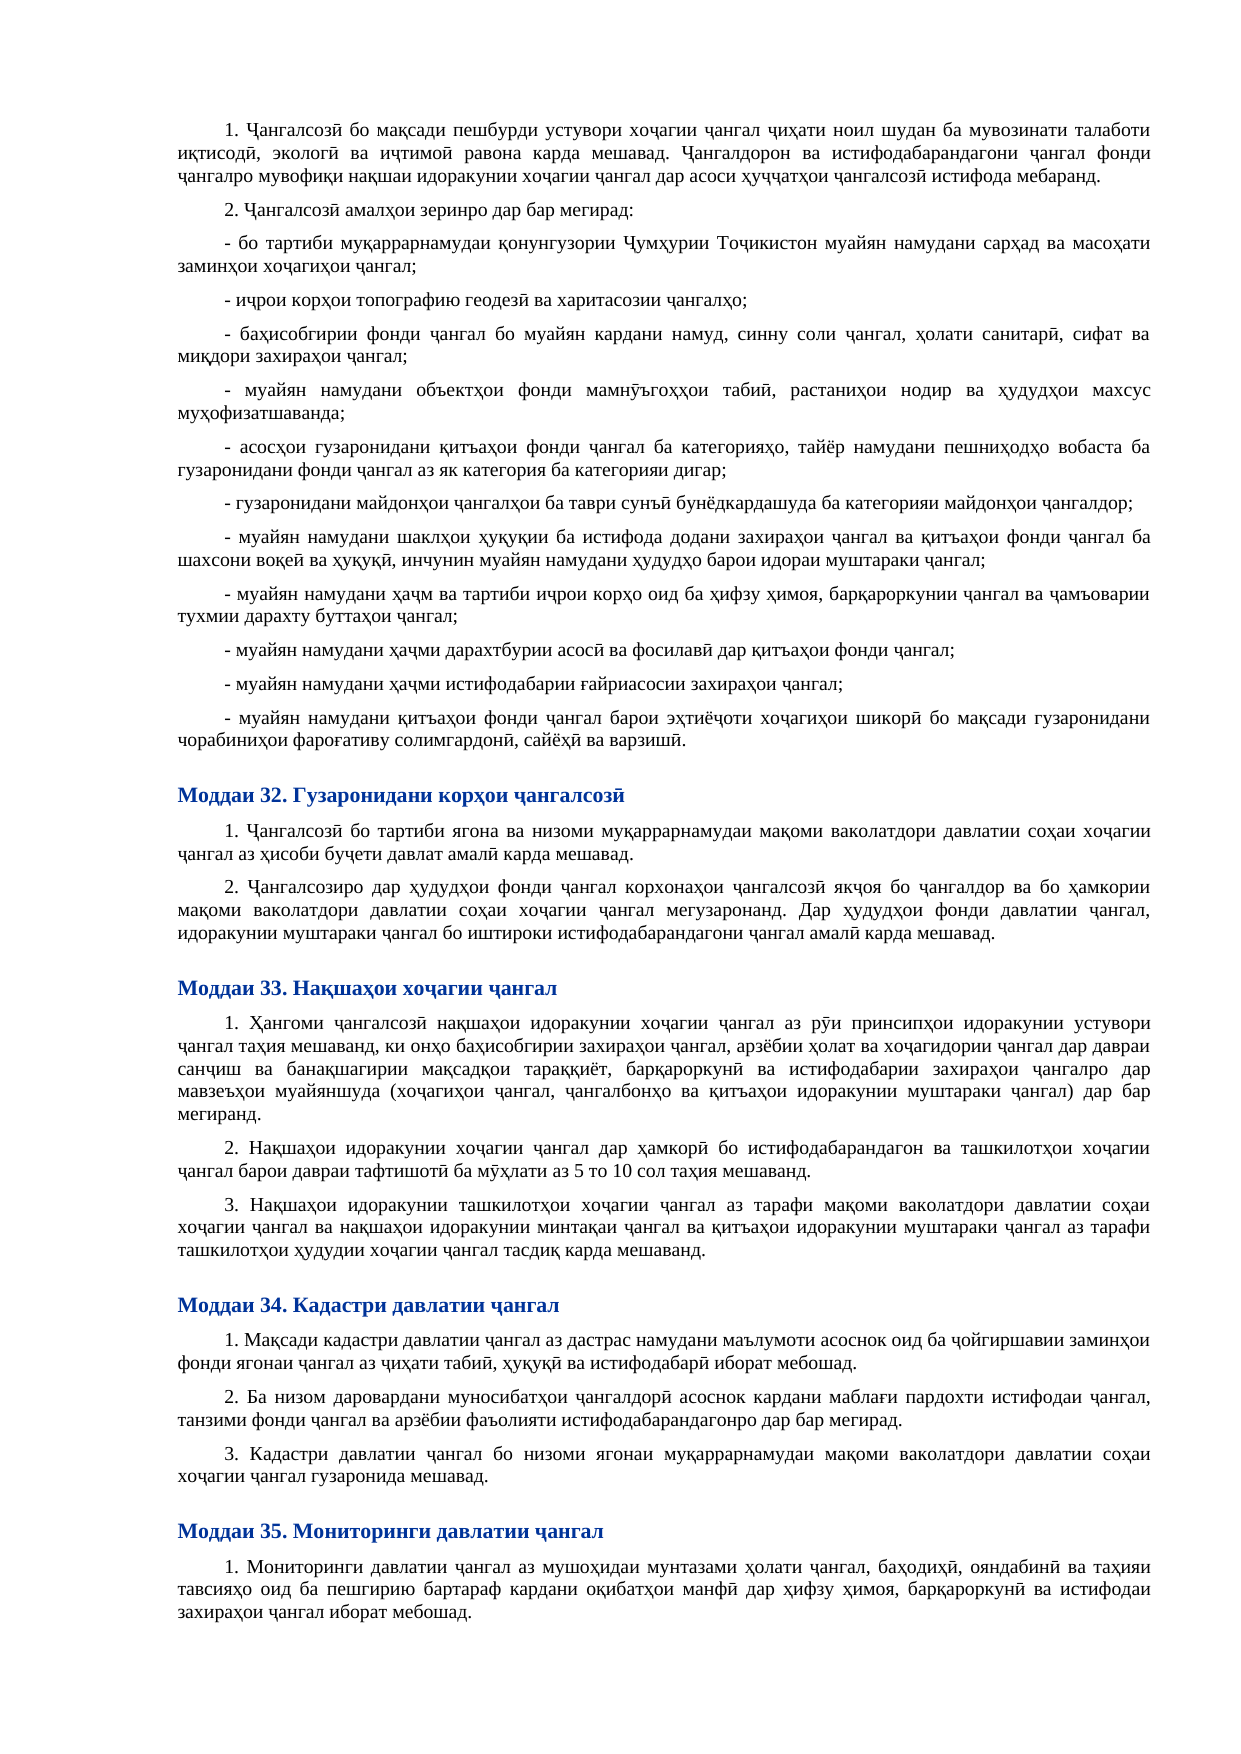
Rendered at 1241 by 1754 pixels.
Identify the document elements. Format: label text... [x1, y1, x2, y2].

text - иҷрои корҳои топографию геодезӣ ва харитасозии ҷангалҳо; [177, 288, 1152, 311]
subtitle Моддаи 35. Мониторинги давлатии ҷангал [177, 1518, 1152, 1544]
text 2. Ҷангалсозиро дар ҳудудҳои фонди ҷангал корхонаҳои ҷангалсозӣ якҷоя бо ҷангалдор ва бо ҳамкории мақоми ваколатдори давлатии соҳаи хоҷагии ҷангал мегузаронанд. Дар ҳудудҳои фонди давлатии ҷангал, идоракунии муштараки ҷангал бо иштироки истифодабарандагони ҷангал амалӣ карда мешавад. [177, 875, 1152, 944]
text - муайян намудани объектҳои фонди мамнӯъгоҳҳои табиӣ, растаниҳои нодир ва ҳудудҳои махсус муҳофизатшаванда; [177, 378, 1152, 424]
text - бо тартиби муқаррарнамудаи қонунгузории Ҷумҳурии Тоҷикистон муайян намудани сарҳад ва масоҳати заминҳои хоҷагиҳои ҷангал; [177, 231, 1152, 277]
text - баҳисобгирии фонди ҷангал бо муайян кардани намуд, синну соли ҷангал, ҳолати санитарӣ, сифат ва миқдори захираҳои ҷангал; [177, 322, 1152, 367]
text 1. Ҳангоми ҷангалсозӣ нақшаҳои идоракунии хоҷагии ҷангал аз рӯи принсипҳои идоракунии устувори ҷангал таҳия мешаванд, ки онҳо баҳисобгирии захираҳои ҷангал, арзёбии ҳолат ва хоҷагидории ҷангал дар давраи санҷиш ва банақшагирии мақсадқои тараққиёт, барқароркунӣ ва истифодабарии захираҳои ҷангалро дар мавзеъҳои муайяншуда (хоҷагиҳои ҷангал, ҷангалбонҳо ва қитъаҳои идоракунии муштараки ҷангал) дар бар мегиранд. [177, 1011, 1152, 1125]
subtitle Моддаи 32. Гузаронидани корҳои ҷангалсозӣ [177, 782, 1152, 808]
text 1. Ҷангалсозӣ бо мақсади пешбурди устувори хоҷагии ҷангал ҷиҳати ноил шудан ба мувозинати талаботи иқтисодӣ, экологӣ ва иҷтимоӣ равона карда мешавад. Ҷангалдорон ва истифодабарандагони ҷангал фонди ҷангалро мувофиқи нақшаи идоракунии хоҷагии ҷангал дар асоси ҳуҷҷатҳои ҷангалсозӣ истифода мебаранд. [177, 118, 1152, 187]
text - гузаронидани майдонҳои ҷангалҳои ба таври сунъӣ бунёдкардашуда ба категорияи майдонҳои ҷангалдор; [177, 491, 1152, 514]
text 1. Мақсади кадастри давлатии ҷангал аз дастрас намудани маълумоти асоснок оид ба ҷойгиршавии заминҳои фонди ягонаи ҷангал аз ҷиҳати табиӣ, ҳуқуқӣ ва истифодабарӣ иборат мебошад. [177, 1328, 1152, 1374]
text 3. Нақшаҳои идоракунии ташкилотҳои хоҷагии ҷангал аз тарафи мақоми ваколатдори давлатии соҳаи хоҷагии ҷангал ва нақшаҳои идоракунии минтақаи ҷангал ва қитъаҳои идоракунии муштараки ҷангал аз тарафи ташкилотҳои ҳудудии хоҷагии ҷангал тасдиқ карда мешаванд. [177, 1193, 1152, 1261]
text 2. Ҷангалсозӣ амалҳои зеринро дар бар мегирад: [177, 197, 1152, 220]
text 3. Кадастри давлатии ҷангал бо низоми ягонаи муқаррарнамудаи мақоми ваколатдори давлатии соҳаи хоҷагии ҷангал гузаронида мешавад. [177, 1442, 1152, 1487]
text 1. Мониторинги давлатии ҷангал аз мушоҳидаи мунтазами ҳолати ҷангал, баҳодиҳӣ, ояндабинӣ ва таҳияи тавсияҳо оид ба пешгирию бартараф кардани оқибатҳои манфӣ дар ҳифзу ҳимоя, барқароркунӣ ва истифодаи захираҳои ҷангал иборат мебошад. [177, 1554, 1152, 1623]
text 1. Ҷангалсозӣ бо тартиби ягона ва низоми муқаррарнамудаи мақоми ваколатдори давлатии соҳаи хоҷагии ҷангал аз ҳисоби буҷети давлат амалӣ карда мешавад. [177, 819, 1152, 864]
text - муайян намудани шаклҳои ҳуқуқии ба истифода додани захираҳои ҷангал ва қитъаҳои фонди ҷангал ба шахсони воқеӣ ва ҳуқуқӣ, инчунин муайян намудани ҳудудҳо барои идораи муштараки ҷангал; [177, 525, 1152, 571]
text - муайян намудани ҳаҷми дарахтбурии асосӣ ва фосилавӣ дар қитъаҳои фонди ҷангал; [177, 638, 1152, 661]
text 2. Нақшаҳои идоракунии хоҷагии ҷангал дар ҳамкорӣ бо истифодабарандагон ва ташкилотҳои хоҷагии ҷангал барои давраи тафтишотӣ ба мӯҳлати аз 5 то 10 сол таҳия мешаванд. [177, 1136, 1152, 1182]
text - муайян намудани ҳаҷми истифодабарии ғайриасосии захираҳои ҷангал; [177, 672, 1152, 695]
text 2. Ба низом даровардани муносибатҳои ҷангалдорӣ асоснок кардани маблағи пардохти истифодаи ҷангал, танзими фонди ҷангал ва арзёбии фаъолияти истифодабарандагонро дар бар мегирад. [177, 1385, 1152, 1431]
text - асосҳои гузаронидани қитъаҳои фонди ҷангал ба категорияҳо, тайёр намудани пешниҳодҳо вобаста ба гузаронидани фонди ҷангал аз як категория ба категорияи дигар; [177, 435, 1152, 480]
text - муайян намудани ҳаҷм ва тартиби иҷрои корҳо оид ба ҳифзу ҳимоя, барқароркунии ҷангал ва ҷамъоварии тухмии дарахту буттаҳои ҷангал; [177, 582, 1152, 627]
text - муайян намудани қитъаҳои фонди ҷангал барои эҳтиёҷоти хоҷагиҳои шикорӣ бо мақсади гузаронидани чорабиниҳои фароғативу солимгардонӣ, сайёҳӣ ва варзишӣ. [177, 706, 1152, 751]
subtitle Моддаи 34. Кадастри давлатии ҷангал [177, 1292, 1152, 1317]
subtitle Моддаи 33. Нақшаҳои хоҷагии ҷангал [177, 975, 1152, 1000]
